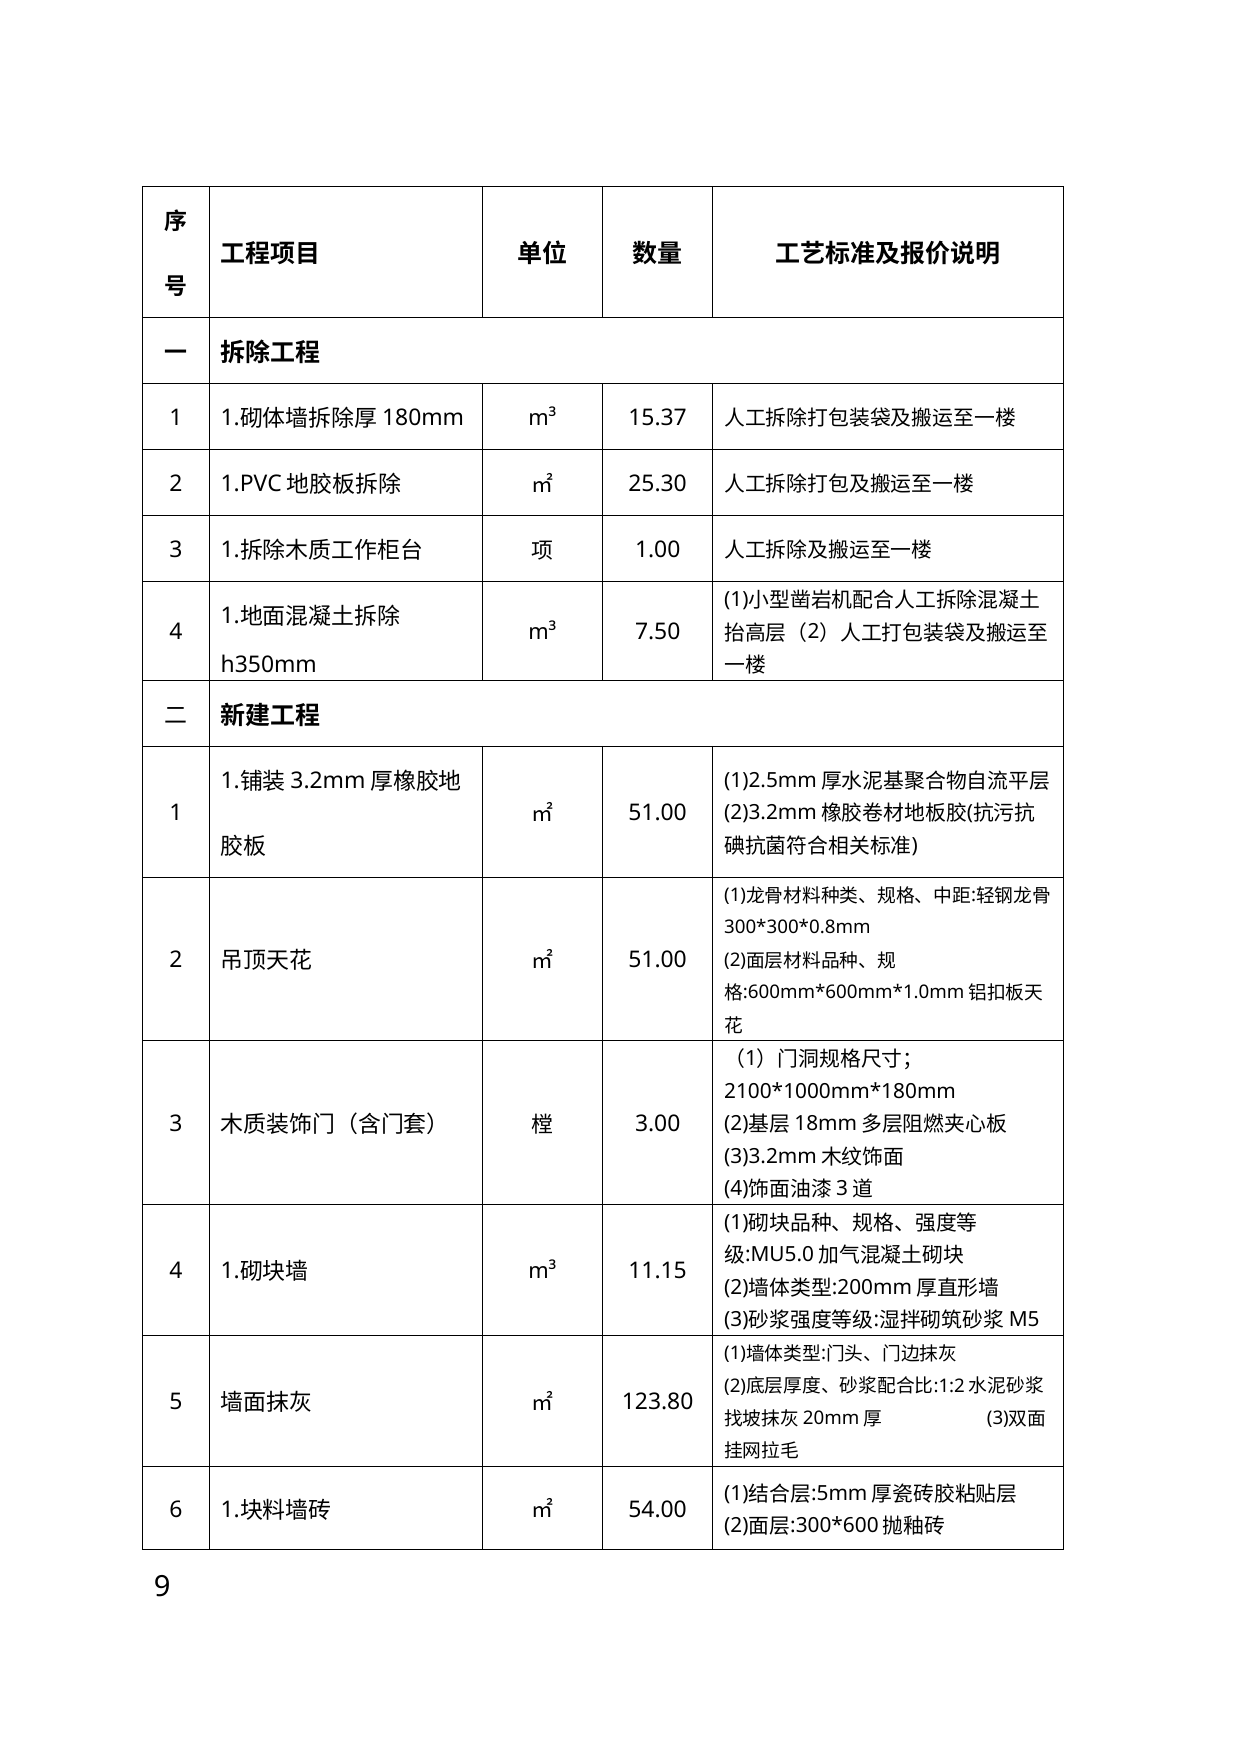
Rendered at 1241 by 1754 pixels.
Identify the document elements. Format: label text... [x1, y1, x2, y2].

table_cell （1）门洞规格尺寸；2100*1000mm*180mm (2)基层18mm多层阻燃夹心板 (3)3.2mm木纹饰面 (4)饰面油漆3道 [713, 1041, 1063, 1204]
table_cell 6 [143, 1467, 209, 1549]
table_cell (1)砌块品种、规格、强度等级:MU5.0加气混凝土砌块 (2)墙体类型:200mm厚直形墙 (3)砂浆强度等级:湿拌砌筑砂浆 M5 [713, 1205, 1063, 1335]
table_cell (1)2.5mm厚水泥基聚合物自流平层 (2)3.2mm橡胶卷材地板胶(抗污抗碘抗菌符合相关标准) [713, 747, 1063, 877]
table_cell 3.00 [603, 1041, 712, 1204]
table_cell 1 [143, 747, 209, 877]
table_cell (1)龙骨材料种类、规格、中距:轻钢龙骨300*300*0.8mm (2)面层材料品种、规格:600mm*600mm*1.0mm铝扣板天花 [713, 878, 1063, 1040]
table_cell 数量 [603, 187, 712, 317]
table_cell 一 [143, 318, 209, 383]
table_cell 项 [483, 516, 602, 581]
table_cell 15.37 [603, 384, 712, 449]
table_cell 123.80 [603, 1336, 712, 1466]
table_cell 4 [143, 1205, 209, 1335]
table_cell 3 [143, 516, 209, 581]
table_cell 木质装饰门（含门套） [210, 1041, 482, 1204]
table_cell 2 [143, 450, 209, 515]
table_cell 1.砌块墙 [210, 1205, 482, 1335]
table_cell 人工拆除及搬运至一楼 [713, 516, 1063, 581]
table_cell 工程项目 [210, 187, 482, 317]
table_cell 54.00 [603, 1467, 712, 1549]
table_cell 1.铺装3.2mm厚橡胶地胶板 [210, 747, 482, 877]
table_cell 3 [143, 1041, 209, 1204]
table_cell 5 [143, 1336, 209, 1466]
table_cell m³ [483, 384, 602, 449]
table_cell 1.00 [603, 516, 712, 581]
table_cell 人工拆除打包装袋及搬运至一楼 [713, 384, 1063, 449]
table_cell (1)墙体类型:门头、门边抹灰 (2)底层厚度、砂浆配合比:1:2水泥砂浆找坡抹灰20mm厚 (3)双面挂网拉毛 [713, 1336, 1063, 1466]
table_cell 1.块料墙砖 [210, 1467, 482, 1549]
table_cell 吊顶天花 [210, 878, 482, 1040]
table_cell (1)结合层:5mm厚瓷砖胶粘贴层 (2)面层:300*600抛釉砖 [713, 1467, 1063, 1549]
table_cell ㎡ [483, 450, 602, 515]
table_cell 人工拆除打包及搬运至一楼 [713, 450, 1063, 515]
table_cell 单位 [483, 187, 602, 317]
table_cell 51.00 [603, 878, 712, 1040]
table_cell 1 [143, 384, 209, 449]
table_cell 1.地面混凝土拆除h350mm [210, 582, 482, 680]
table_cell m³ [483, 1205, 602, 1335]
table_cell ㎡ [483, 1467, 602, 1549]
table_cell 拆除工程 [210, 318, 1063, 383]
table_cell 序号 [143, 187, 209, 317]
table_cell 2 [143, 878, 209, 1040]
table_cell 11.15 [603, 1205, 712, 1335]
table_cell 樘 [483, 1041, 602, 1204]
table_cell 25.30 [603, 450, 712, 515]
table_cell 工艺标准及报价说明 [713, 187, 1063, 317]
table_cell 1.PVC地胶板拆除 [210, 450, 482, 515]
table_cell 二 [143, 681, 209, 746]
table_cell (1)小型凿岩机配合人工拆除混凝土抬高层（2）人工打包装袋及搬运至一楼 [713, 582, 1063, 680]
table_cell 1.砌体墙拆除厚180mm [210, 384, 482, 449]
table_cell m³ [483, 582, 602, 680]
table_cell 51.00 [603, 747, 712, 877]
table_cell 墙面抹灰 [210, 1336, 482, 1466]
table_cell 4 [143, 582, 209, 680]
table_cell 1.拆除木质工作柜台 [210, 516, 482, 581]
table_cell 新建工程 [210, 681, 1063, 746]
table_cell ㎡ [483, 1336, 602, 1466]
table_cell 7.50 [603, 582, 712, 680]
table_cell ㎡ [483, 747, 602, 877]
table_cell ㎡ [483, 878, 602, 1040]
